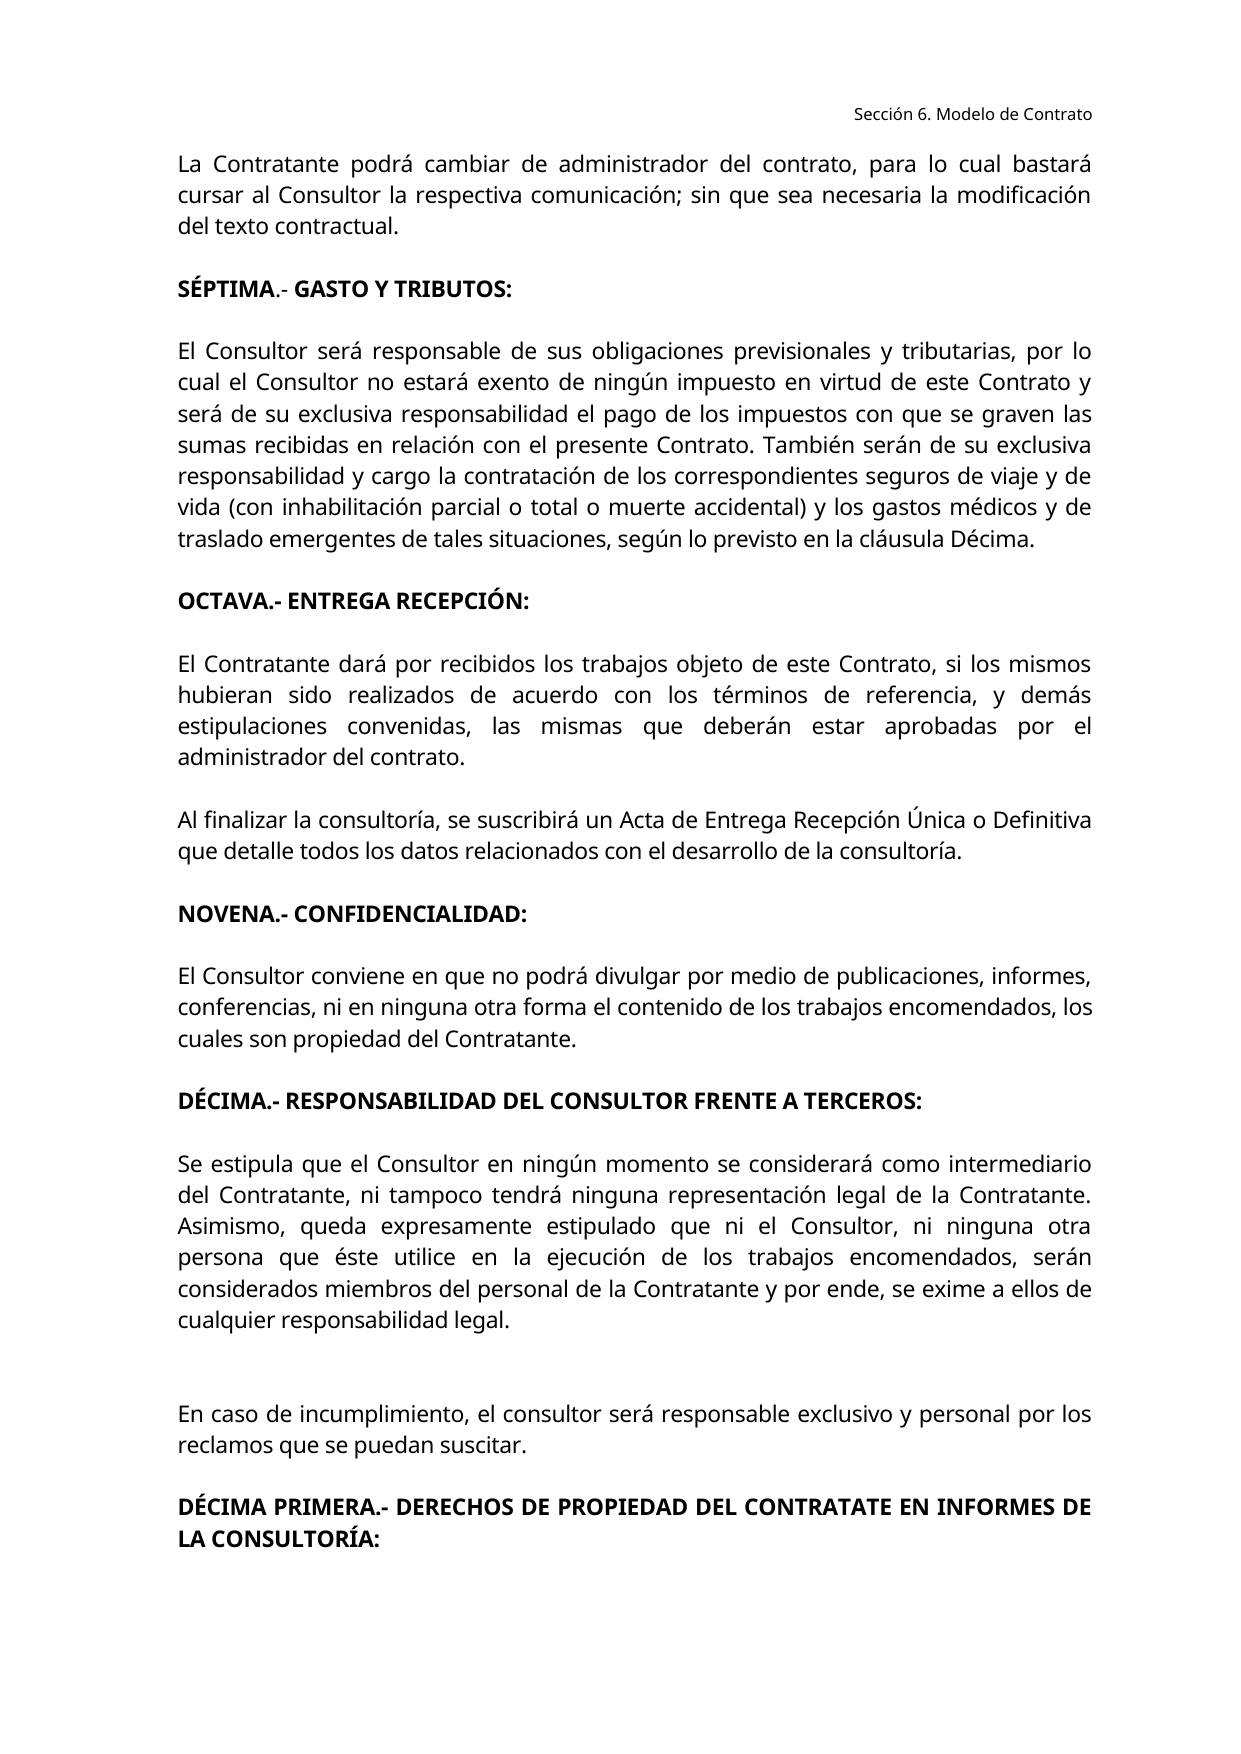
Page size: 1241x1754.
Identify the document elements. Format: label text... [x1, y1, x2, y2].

text El Consultor conviene en que no podrá divulgar por medio de publicaciones, informes, conferencias, ni en ninguna otra forma el contenido de los trabajos encomendados, los cuales son propiedad del Contratante. [177, 960, 1093, 1054]
text El Contratante dará por recibidos los trabajos objeto de este Contrato, si los mismos hubieran sido realizados de acuerdo con los términos de referencia, y demás estipulaciones convenidas, las mismas que deberán estar aprobadas por el administrador del contrato. [177, 648, 1093, 773]
text Se estipula que el Consultor en ningún momento se considerará como intermediario del Contratante, ni tampoco tendrá ninguna representación legal de la Contratante. Asimismo, queda expresamente estipulado que ni el Consultor, ni ninguna otra persona que éste utilice en la ejecución de los trabajos encomendados, serán considerados miembros del personal de la Contratante y por ende, se exime a ellos de cualquier responsabilidad legal. [177, 1148, 1093, 1335]
text SÉPTIMA.- GASTO Y TRIBUTOS: [177, 273, 1093, 304]
text La Contratante podrá cambiar de administrador del contrato, para lo cual bastará cursar al Consultor la respectiva comunicación; sin que sea necesaria la modificación del texto contractual. [177, 148, 1093, 241]
text DÉCIMA.- RESPONSABILIDAD DEL CONSULTOR FRENTE A TERCEROS: [177, 1085, 1093, 1116]
text En caso de incumplimiento, el consultor será responsable exclusivo y personal por los reclamos que se puedan suscitar. [177, 1398, 1093, 1460]
text NOVENA.- CONFIDENCIALIDAD: [177, 898, 1093, 929]
text OCTAVA.- ENTREGA RECEPCIÓN: [177, 585, 1093, 616]
text Al finalizar la consultoría, se suscribirá un Acta de Entrega Recepción Única o Definitiva que detalle todos los datos relacionados con el desarrollo de la consultoría. [177, 804, 1093, 866]
text El Consultor será responsable de sus obligaciones previsionales y tributarias, por lo cual el Consultor no estará exento de ningún impuesto en virtud de este Contrato y será de su exclusiva responsabilidad el pago de los impuestos con que se graven las sumas recibidas en relación con el presente Contrato. También serán de su exclusiva responsabilidad y cargo la contratación de los correspondientes seguros de viaje y de vida (con inhabilitación parcial o total o muerte accidental) y los gastos médicos y de traslado emergentes de tales situaciones, según lo previsto en la cláusula Décima. [177, 335, 1093, 554]
text DÉCIMA PRIMERA.- DERECHOS DE PROPIEDAD DEL CONTRATATE EN INFORMES DE LA CONSULTORÍA: [177, 1491, 1093, 1554]
